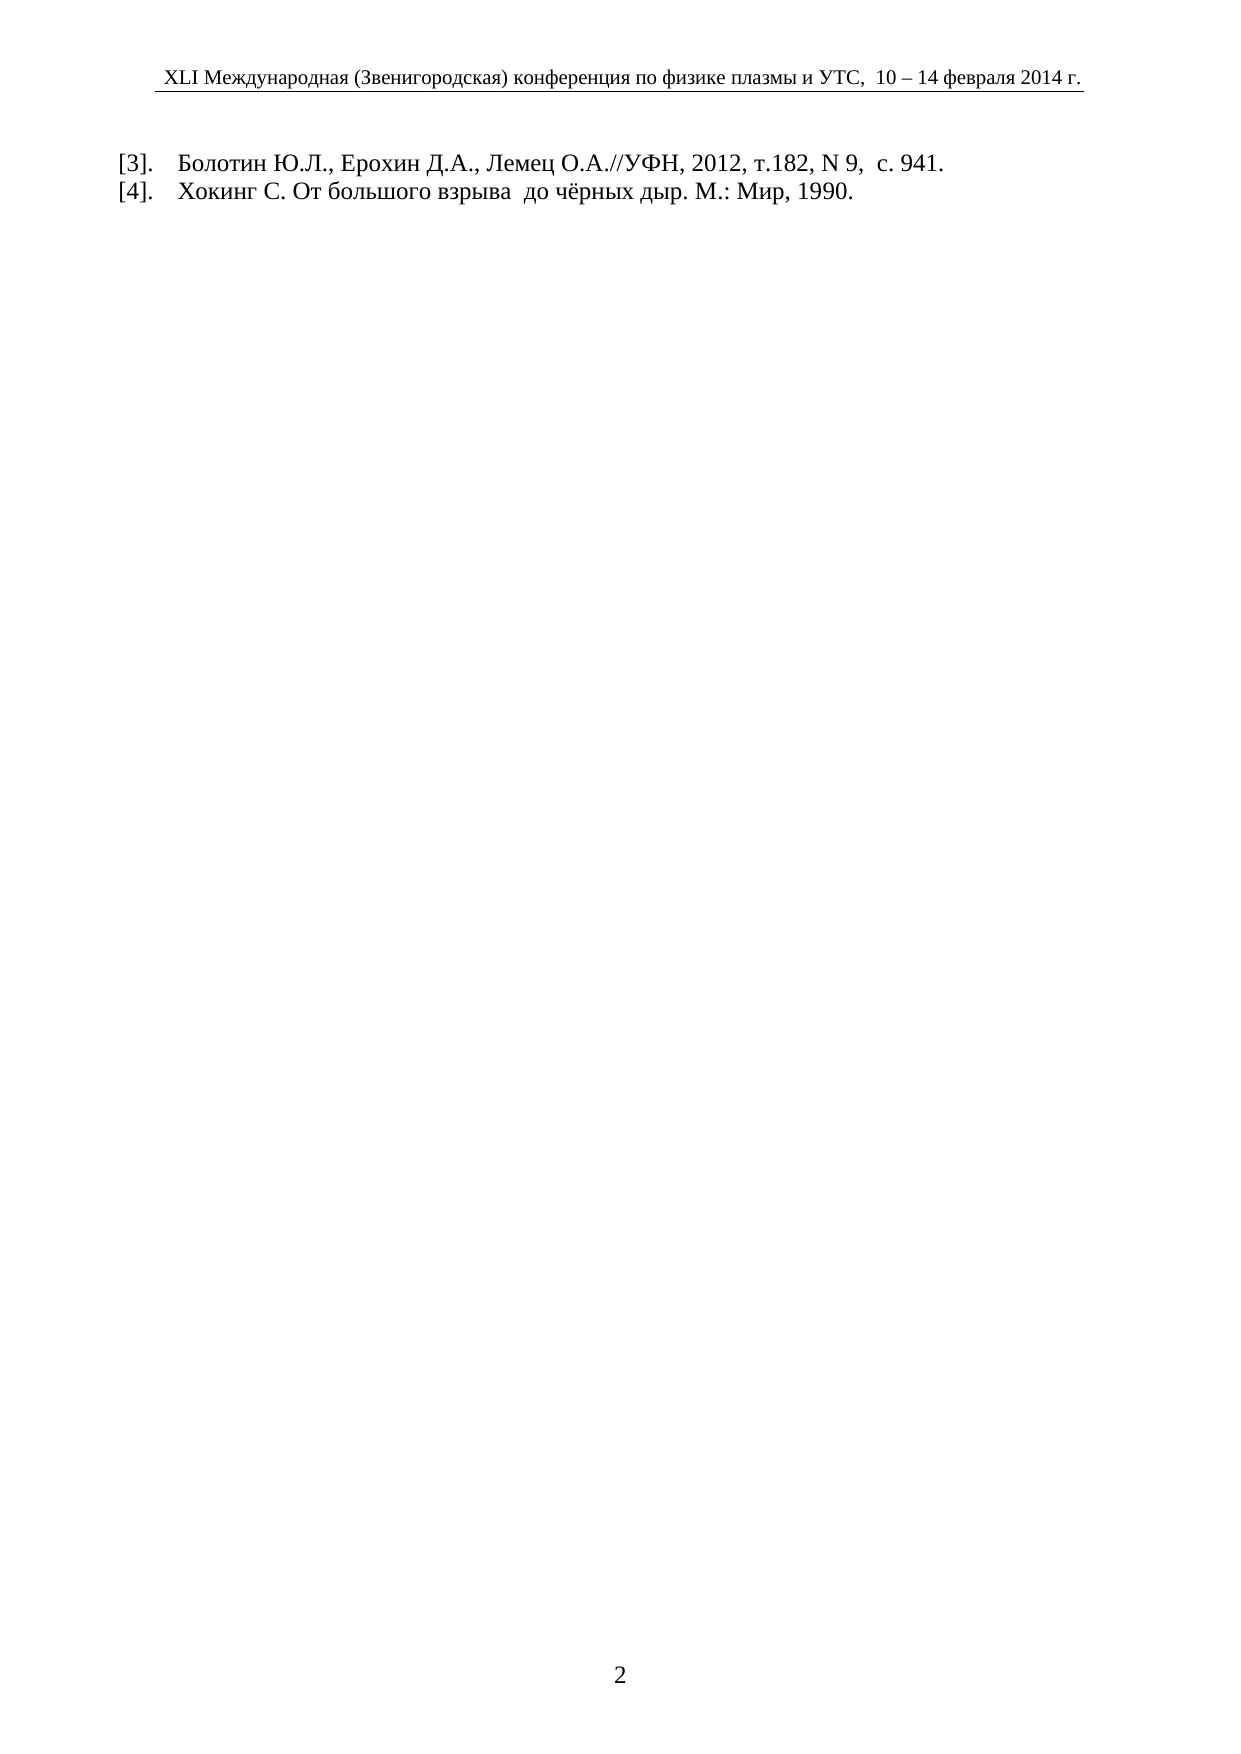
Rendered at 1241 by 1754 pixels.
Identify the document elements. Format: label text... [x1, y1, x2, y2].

list Хокинг С. От большого взрыва до чёрных дыр. М.: Мир, 1990. [118, 176, 1122, 205]
list Болотин Ю.Л., Ерохин Д.А., Лемец О.А.//УФН, 2012, т.182, N 9, с. 941. [118, 148, 1122, 176]
